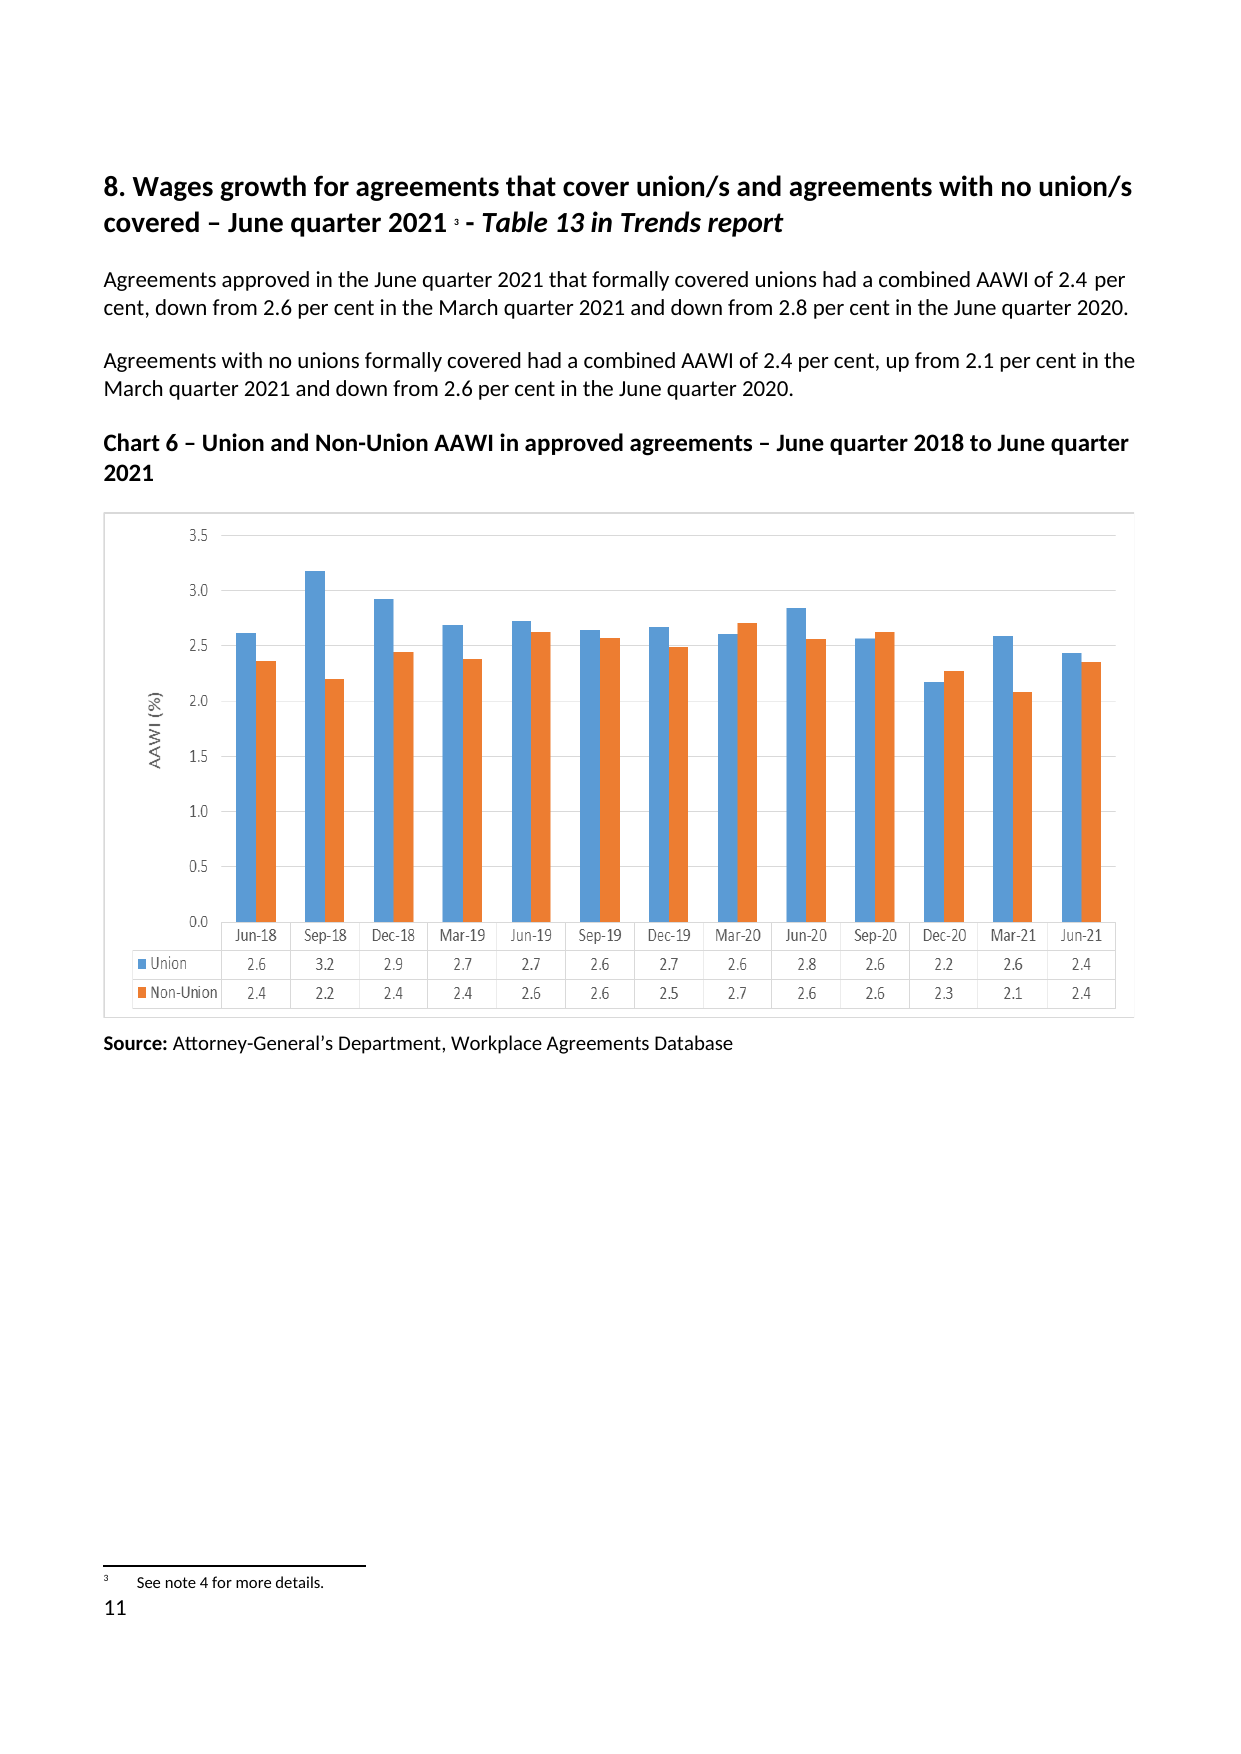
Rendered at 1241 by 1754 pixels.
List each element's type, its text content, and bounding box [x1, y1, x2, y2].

text 8. Wages growth for agreements that cover union/s and agreements with no union/s covered – June quarter 2021 - Table 13 in Trends report [103, 168, 1152, 240]
text Agreements with no unions formally covered had a combined AAWI of 2.4 per cent, up from 2.1 per cent in the March quarter 2021 and down from 2.6 per cent in the June quarter 2020. [103, 346, 1152, 402]
text Source: Attorney-General’s Department, Workplace Agreements Database [103, 1030, 1152, 1055]
text Chart 6 – Union and Non-Union AAWI in approved agreements – June quarter 2018 to June quarter 2021 [103, 427, 1152, 488]
picture [103, 512, 1135, 1018]
text Agreements approved in the June quarter 2021 that formally covered unions had a combined AAWI of 2.4 per cent, down from 2.6 per cent in the March quarter 2021 and down from 2.8 per cent in the June quarter 2020. [103, 265, 1152, 321]
